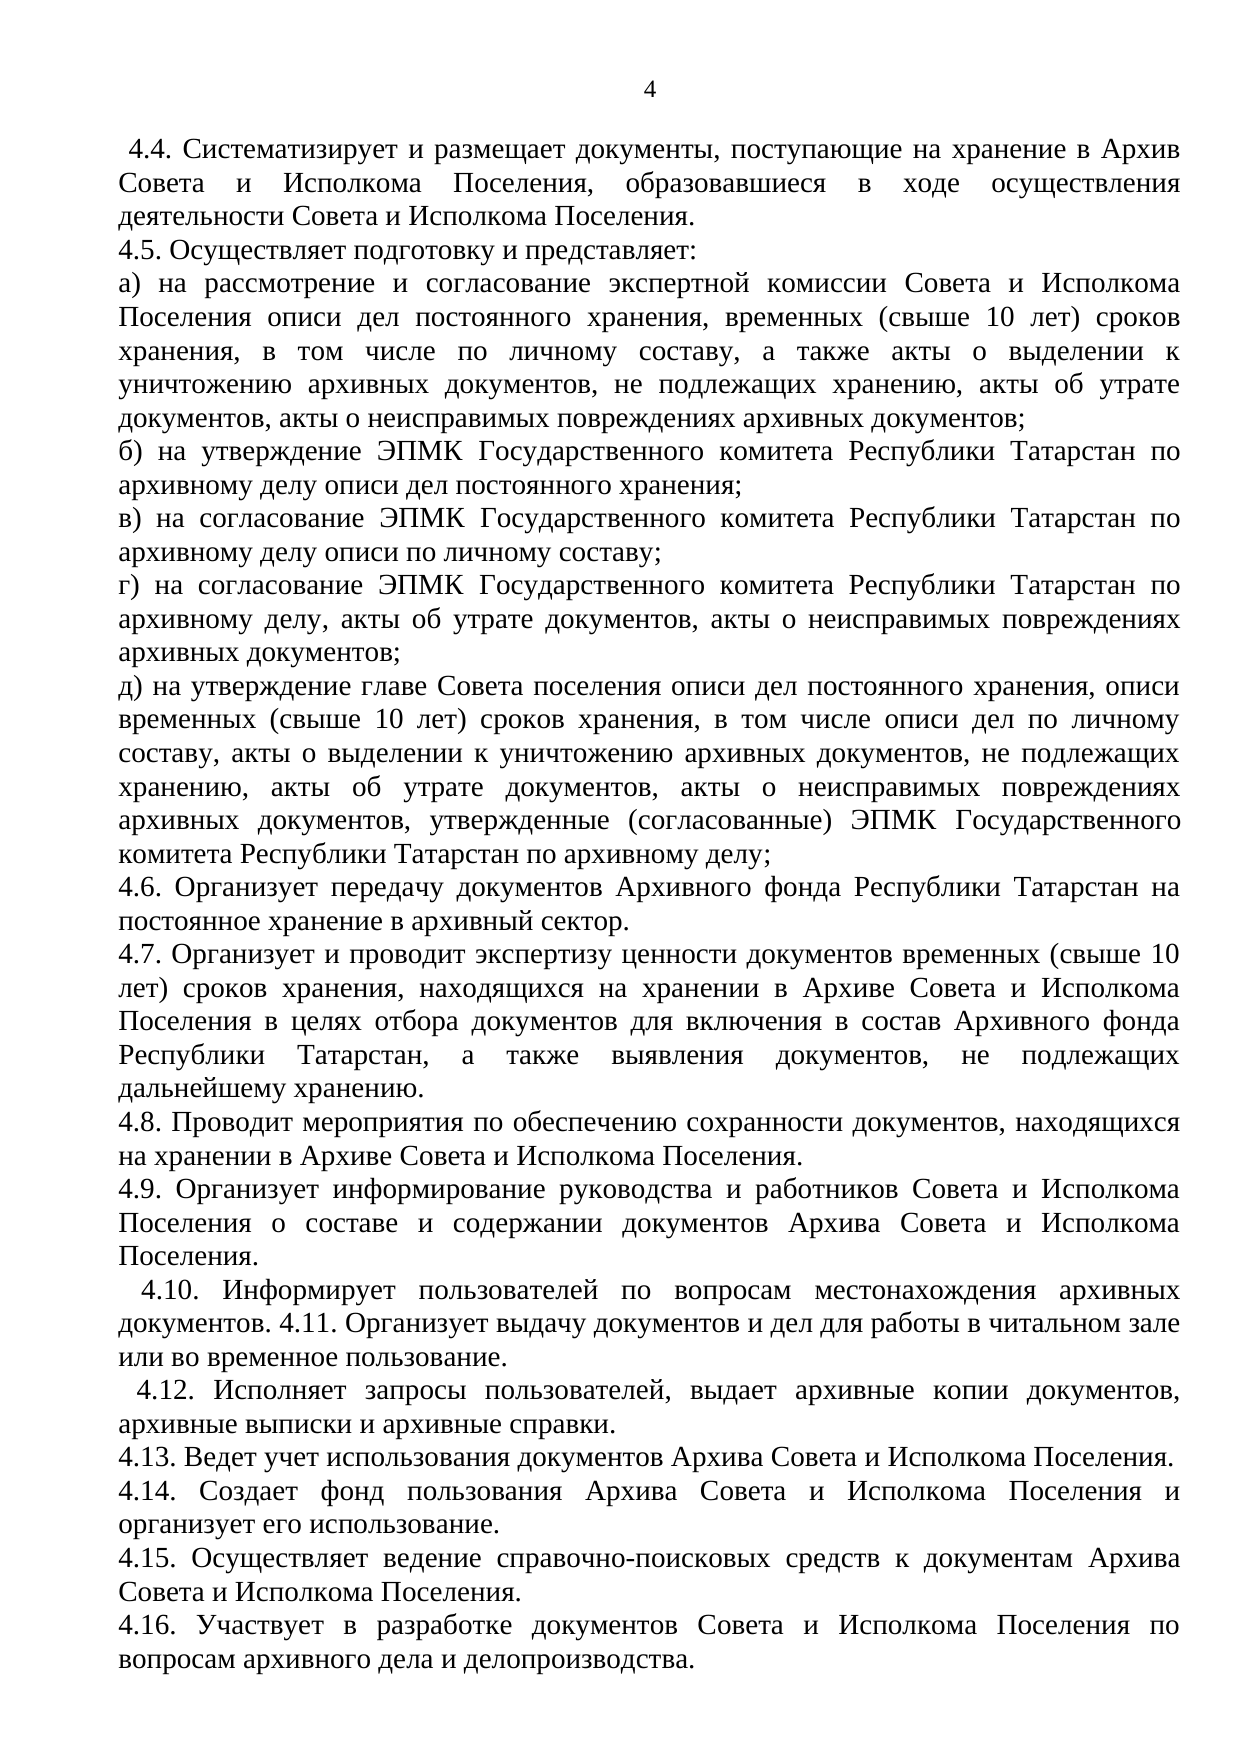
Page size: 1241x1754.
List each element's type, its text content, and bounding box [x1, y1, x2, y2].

text 4.10. Информирует пользователей по вопросам местонахождения архивных документов. 4.11. Организует выдачу документов и дел для работы в читальном зале или во временное пользование. [118, 1272, 1181, 1372]
text в) на согласование ЭПМК Государственного комитета Республики Татарстан по архивному делу описи по личному составу; [118, 500, 1181, 567]
text 4.13. Ведет учет использования документов Архива Совета и Исполкома Поселения. [118, 1439, 1181, 1473]
text 4.7. Организует и проводит экспертизу ценности документов временных (свыше 10 лет) сроков хранения, находящихся на хранении в Архиве Совета и Исполкома Поселения в целях отбора документов для включения в состав Архивного фонда Республики Татарстан, а также выявления документов, не подлежащих дальнейшему хранению. [118, 936, 1181, 1104]
text б) на утверждение ЭПМК Государственного комитета Республики Татарстан по архивному делу описи дел постоянного хранения; [118, 433, 1181, 500]
text д) на утверждение главе Совета поселения описи дел постоянного хранения, описи временных (свыше 10 лет) сроков хранения, в том числе описи дел по личному составу, акты о выделении к уничтожению архивных документов, не подлежащих хранению, акты об утрате документов, акты о неисправимых повреждениях архивных документов, утвержденные (согласованные) ЭПМК Государственного комитета Республики Татарстан по архивному делу; [118, 668, 1181, 869]
text 4.4. Систематизирует и размещает документы, поступающие на хранение в Архив Совета и Исполкома Поселения, образовавшиеся в ходе осуществления деятельности Совета и Исполкома Поселения. [118, 131, 1181, 232]
text 4.12. Исполняет запросы пользователей, выдает архивные копии документов, архивные выписки и архивные справки. [118, 1372, 1181, 1439]
text 4.16. Участвует в разработке документов Совета и Исполкома Поселения по вопросам архивного дела и делопроизводства. [118, 1607, 1181, 1674]
text 4.6. Организует передачу документов Архивного фонда Республики Татарстан на постоянное хранение в архивный сектор. [118, 869, 1181, 936]
text 4.8. Проводит мероприятия по обеспечению сохранности документов, находящихся на хранении в Архиве Совета и Исполкома Поселения. [118, 1104, 1181, 1171]
text 4.5. Осуществляет подготовку и представляет: [118, 232, 1181, 266]
text а) на рассмотрение и согласование экспертной комиссии Совета и Исполкома Поселения описи дел постоянного хранения, временных (свыше 10 лет) сроков хранения, в том числе по личному составу, а также акты о выделении к уничтожению архивных документов, не подлежащих хранению, акты об утрате документов, акты о неисправимых повреждениях архивных документов; [118, 266, 1181, 433]
text 4.9. Организует информирование руководства и работников Совета и Исполкома Поселения о составе и содержании документов Архива Совета и Исполкома Поселения. [118, 1171, 1181, 1272]
text г) на согласование ЭПМК Государственного комитета Республики Татарстан по архивному делу, акты об утрате документов, акты о неисправимых повреждениях архивных документов; [118, 567, 1181, 668]
text 4.15. Осуществляет ведение справочно-поисковых средств к документам Архива Совета и Исполкома Поселения. [118, 1540, 1181, 1607]
text 4.14. Создает фонд пользования Архива Совета и Исполкома Поселения и организует его использование. [118, 1473, 1181, 1540]
